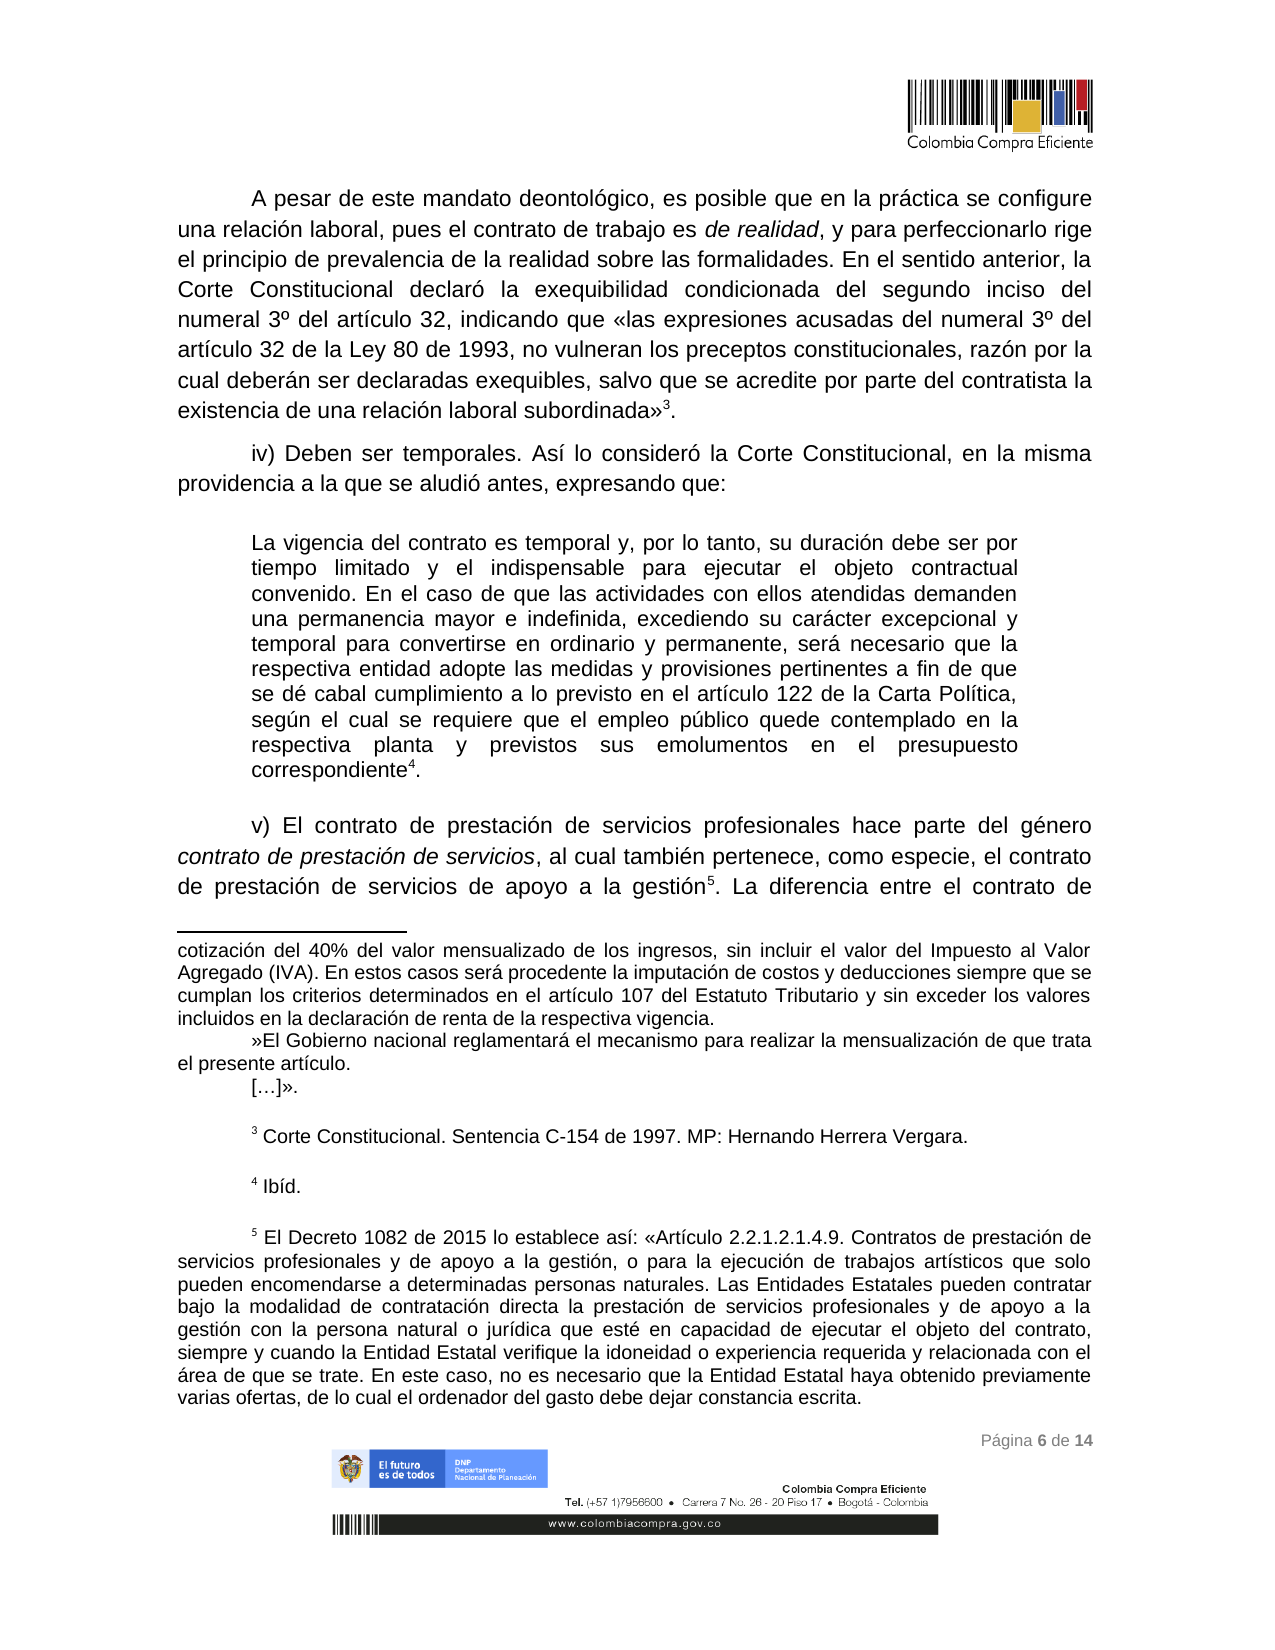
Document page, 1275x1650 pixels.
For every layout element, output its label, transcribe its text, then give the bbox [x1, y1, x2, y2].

text La vigencia del contrato es temporal y, por lo tanto, su duración debe ser por tiempo limitado y el indispensable para ejecutar el objeto contractual convenido. En el caso de que las actividades con ellos atendidas demanden una permanencia mayor e indefinida, excediendo su carácter excepcional y temporal para convertirse en ordinario y permanente, será necesario que la respectiva entidad adopte las medidas y provisiones pertinentes a fin de que se dé cabal cumplimiento a lo previsto en el artículo 122 de la Carta Política, según el cual se requiere que el empleo público quede contemplado en la respectiva planta y previstos sus emolumentos en el presupuesto correspondiente. [251, 530, 1019, 782]
picture [899, 73, 1099, 155]
text A pesar de este mandato deontológico, es posible que en la práctica se configure una relación laboral, pues el contrato de trabajo es de realidad, y para perfeccionarlo rige el principio de prevalencia de la realidad sobre las formalidades. En el sentido anterior, la Corte Constitucional declaró la exequibilidad condicionada del segundo inciso del numeral 3º del artículo 32, indicando que «las expresiones acusadas del numeral 3º del artículo 32 de la Ley 80 de 1993, no vulneran los preceptos constitucionales, razón por la cual deberán ser declaradas exequibles, salvo que se acredite por parte del contratista la existencia de una relación laboral subordinada». [177, 185, 1093, 423]
text iv) Deben ser temporales. Así lo consideró la Corte Constitucional, en la misma providencia a la que se aludió antes, expresando que: [177, 439, 1093, 496]
text v) El contrato de prestación de servicios profesionales hace parte del género contrato de prestación de servicios, al cual también pertenece, como especie, el contrato de prestación de servicios de apoyo a la gestión. La diferencia entre el contrato de prestación de servicios profesionales con la otra especie del género radica en su contenido intelectual, y en la formación que se exige para desempeñar la labor. Así lo consideró el Consejo de Estado, en la sentencia de unificación del 2 de diciembre de 2013, al indicar, respecto del contrato de prestación de servicios profesionales, que: [177, 812, 1093, 899]
